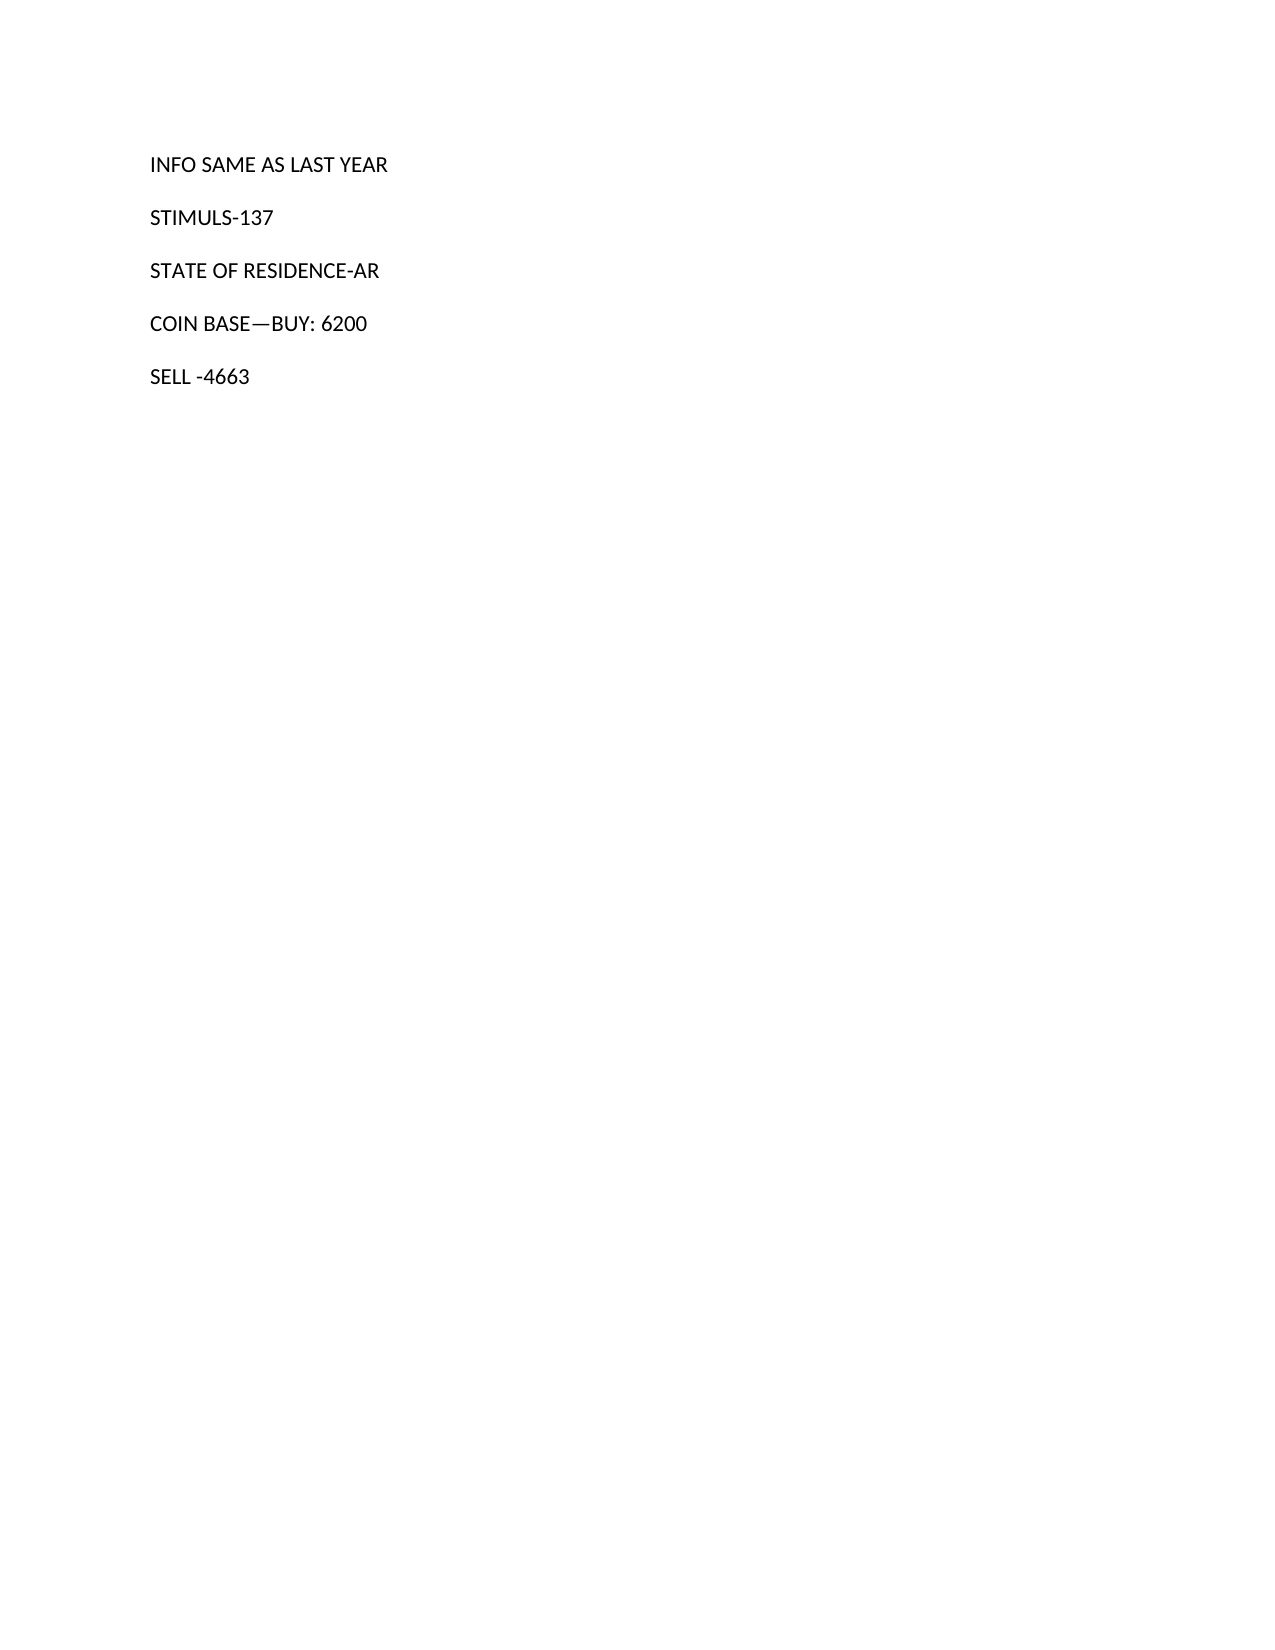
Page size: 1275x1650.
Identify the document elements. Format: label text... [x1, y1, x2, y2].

text INFO SAME AS LAST YEAR [150, 150, 1125, 178]
text STIMULS-137 [150, 203, 1125, 231]
text SELL -4663 [150, 362, 1125, 390]
text STATE OF RESIDENCE-AR [150, 256, 1125, 284]
text COIN BASE—BUY: 6200 [150, 309, 1125, 337]
